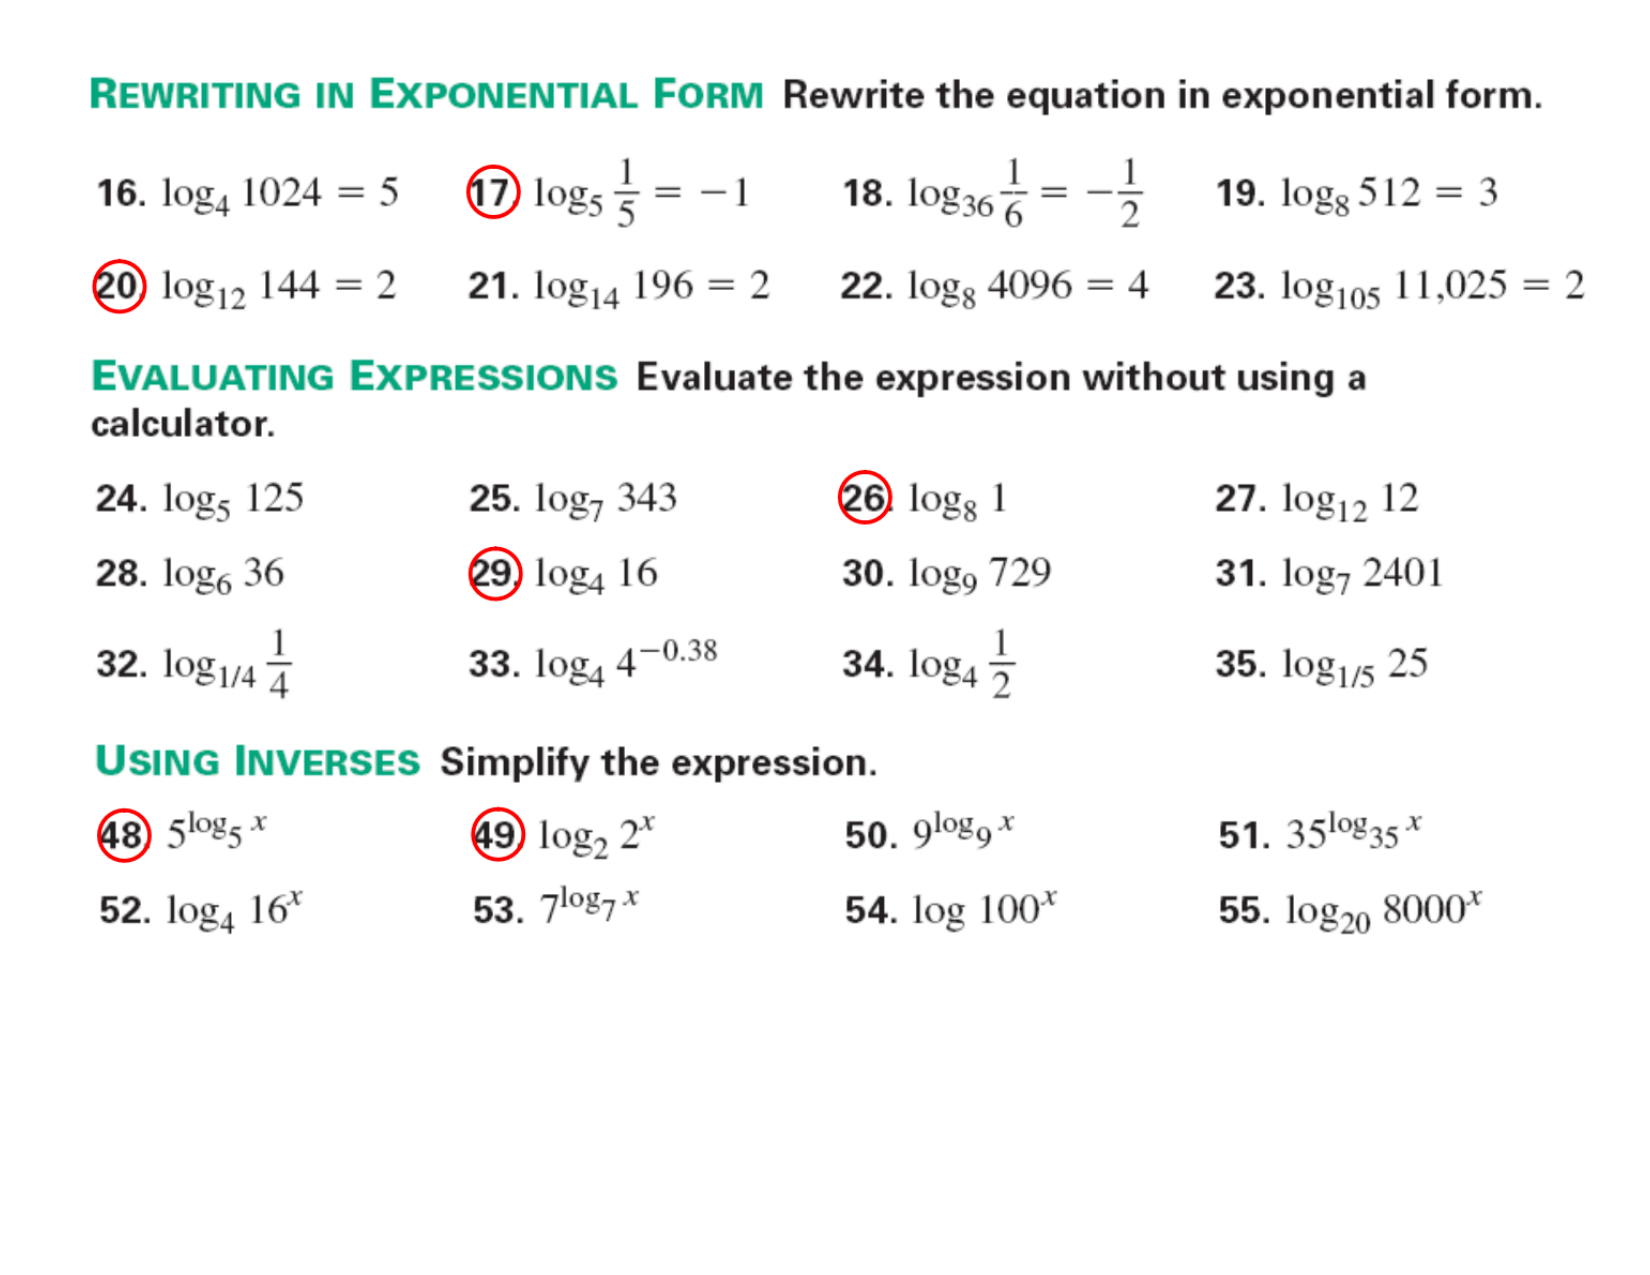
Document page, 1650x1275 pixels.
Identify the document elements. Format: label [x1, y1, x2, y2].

picture [65, 65, 1613, 952]
